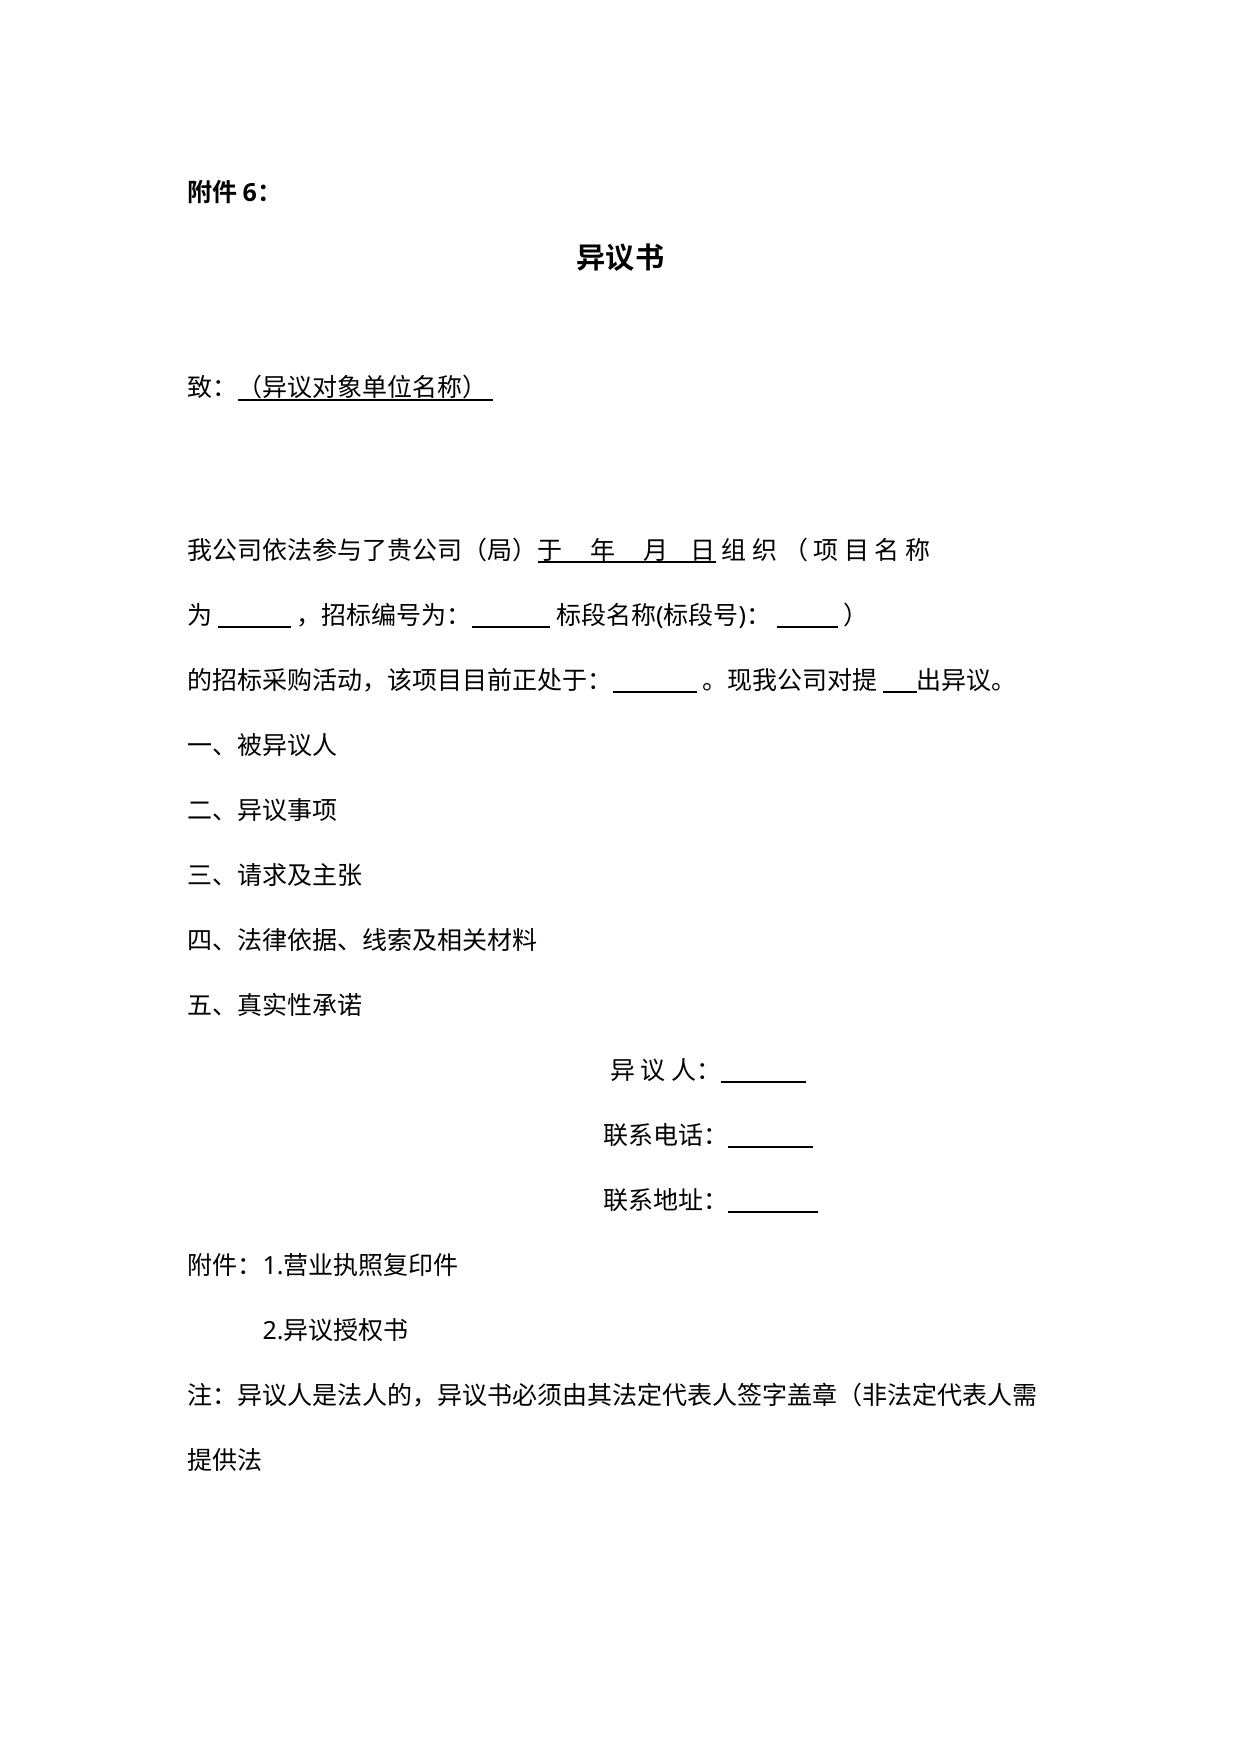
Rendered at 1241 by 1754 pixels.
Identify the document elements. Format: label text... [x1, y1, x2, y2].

text 二、异议事项 [187, 776, 1053, 841]
text 附件：1.营业执照复印件 [187, 1231, 1053, 1296]
text 联系地址： [187, 1166, 1053, 1231]
text 我公司依法参与了贵公司（局）于 年 月 日 组 织 （ 项 目 名 称 [187, 516, 1053, 581]
text 的招标采购活动，该项目目前正处于： 。现我公司对提 出异议。 [187, 646, 1053, 711]
text 联系电话： [187, 1101, 1053, 1166]
text 附件6： [187, 158, 1053, 223]
text 异 议 人： [187, 1036, 1053, 1101]
text 2.异议授权书 [187, 1296, 1053, 1361]
text 为 ，招标编号为： 标段名称(标段号)： ） [187, 581, 1053, 646]
text 注：异议人是法人的，异议书必须由其法定代表人签字盖章（非法定代表人需提供法 [187, 1361, 1053, 1491]
text 异议书 [187, 223, 1053, 288]
text 五、真实性承诺 [187, 971, 1053, 1036]
text 三、请求及主张 [187, 841, 1053, 906]
text 一、被异议人 [187, 711, 1053, 776]
text 四、法律依据、线索及相关材料 [187, 906, 1053, 971]
text 致：（异议对象单位名称） [187, 353, 1053, 418]
